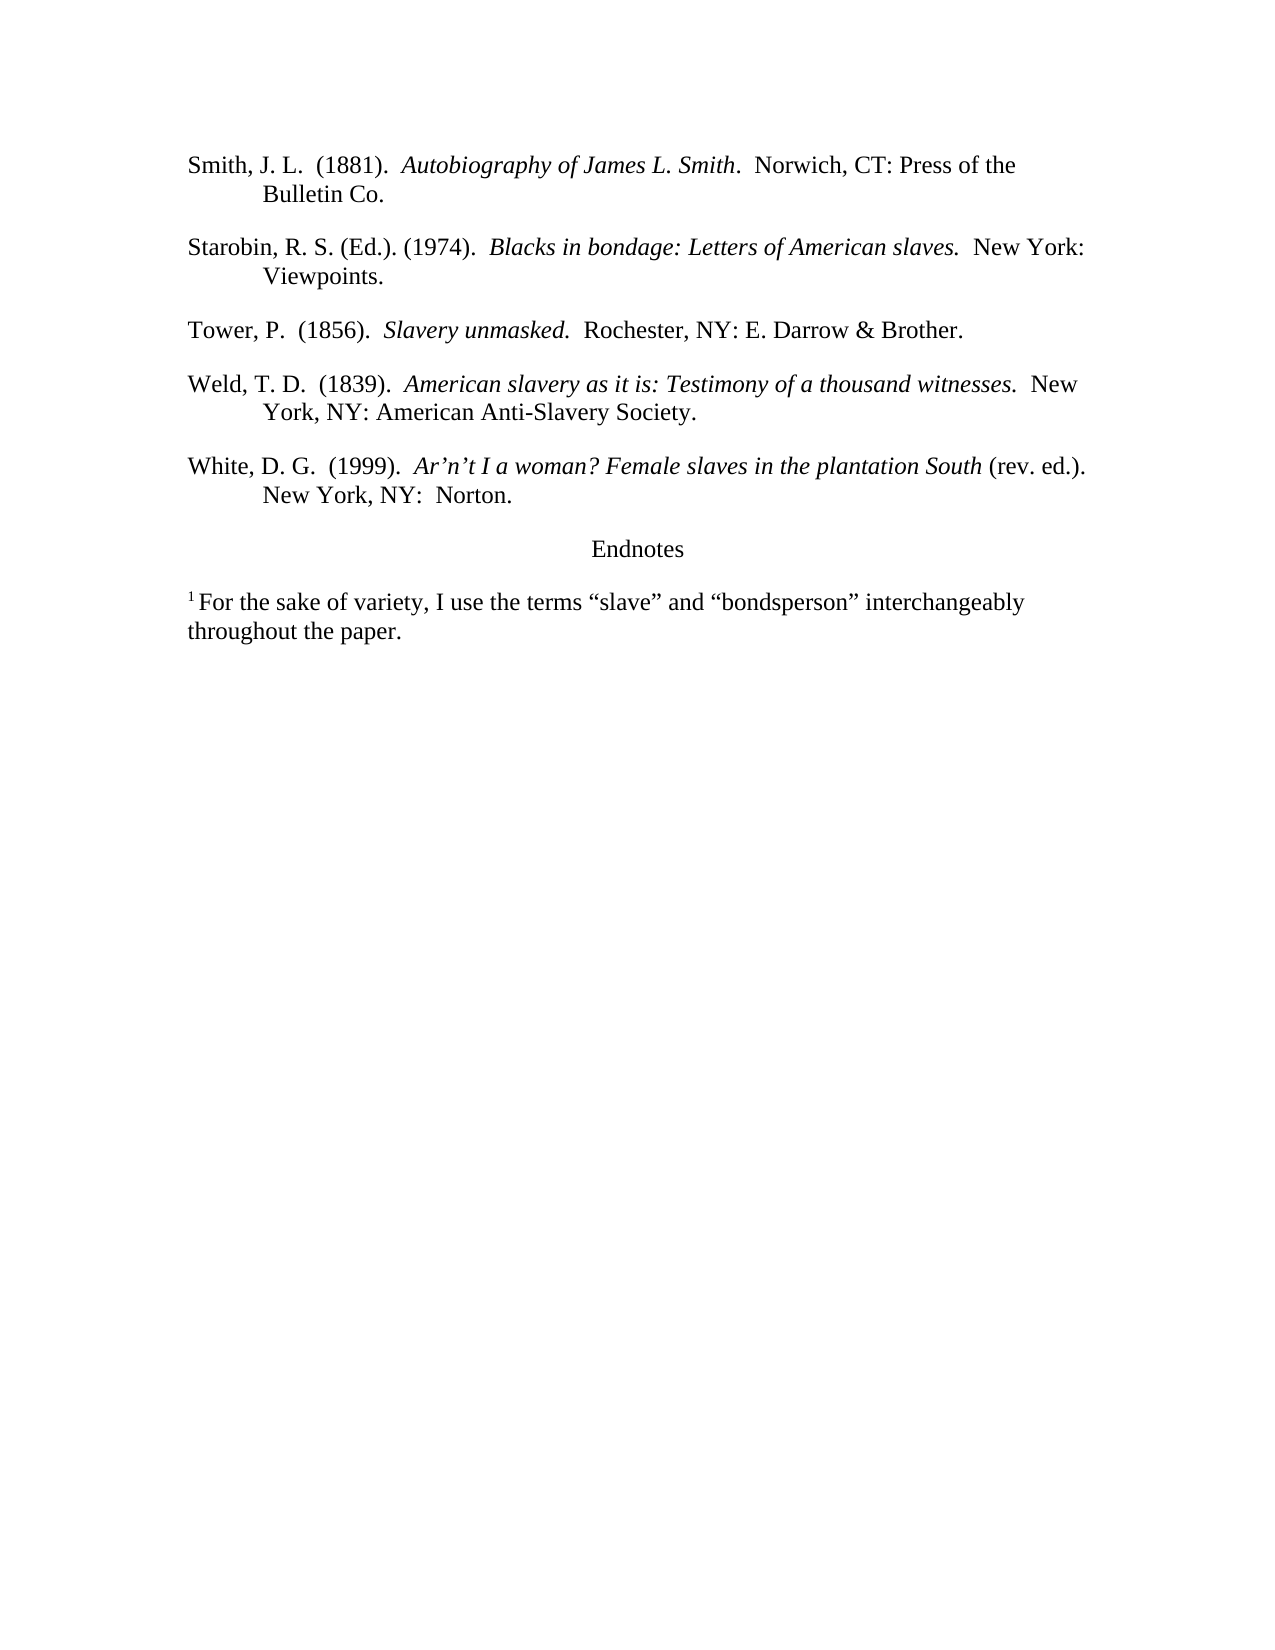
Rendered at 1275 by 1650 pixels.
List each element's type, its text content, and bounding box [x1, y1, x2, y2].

text Endnotes [187, 534, 1087, 562]
text White, D. G. (1999). Ar’n’t I a woman? Female slaves in the plantation South (rev. ed.). New York, NY: Norton. [187, 451, 1087, 509]
text Tower, P. (1856). Slavery unmasked. Rochester, NY: E. Darrow & Brother. [187, 315, 1087, 344]
text Weld, T. D. (1839). American slavery as it is: Testimony of a thousand witnesses. New York, NY: American Anti-Slavery Society. [187, 369, 1087, 426]
text 1 For the sake of variety, I use the terms “slave” and “bondsperson” interchangeably throughout the paper. [187, 587, 1087, 645]
text Smith, J. L. (1881). Autobiography of James L. Smith. Norwich, CT: Press of the Bulletin Co. [187, 150, 1087, 207]
text Starobin, R. S. (Ed.). (1974). Blacks in bondage: Letters of American slaves. New York: Viewpoints. [187, 232, 1087, 290]
